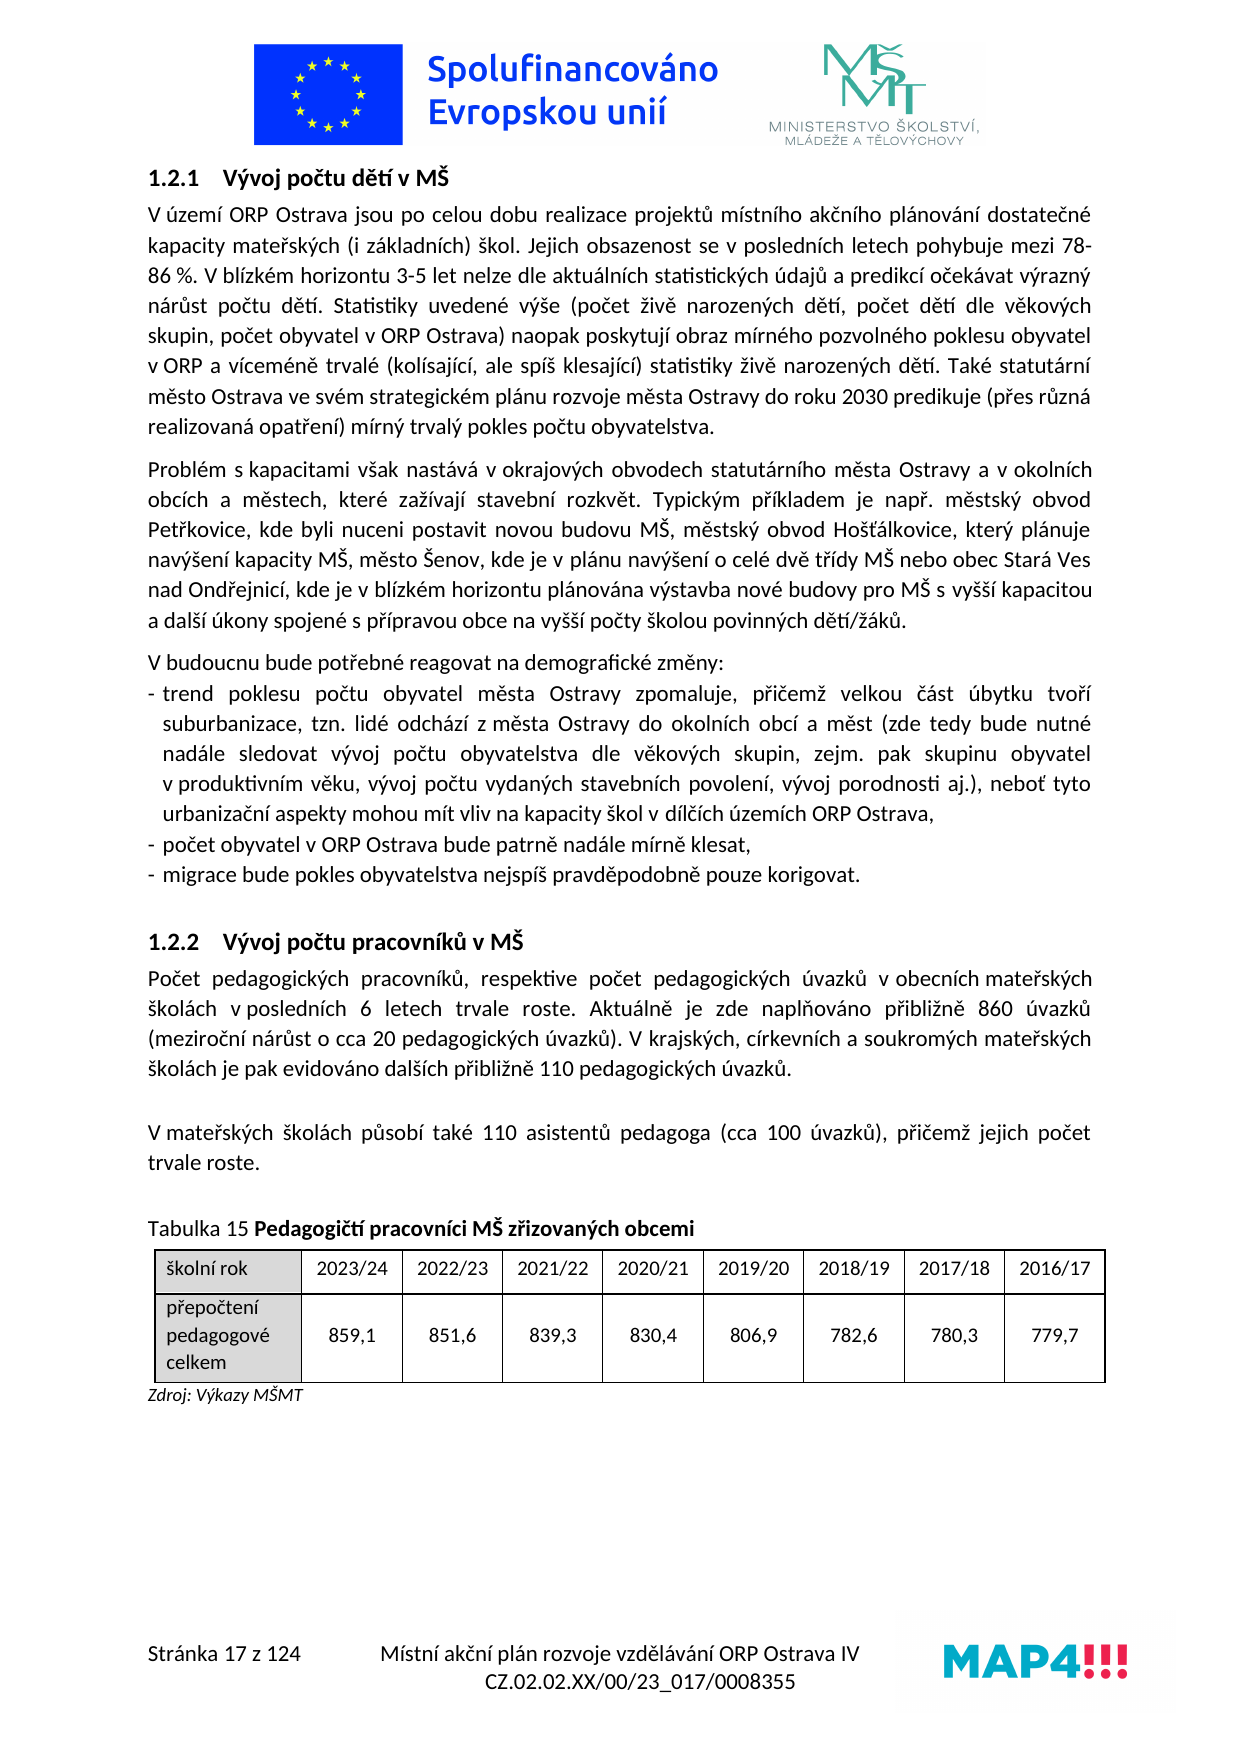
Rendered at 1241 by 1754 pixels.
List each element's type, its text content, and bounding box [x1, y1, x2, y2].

table_header 2019/20 [704, 1251, 803, 1292]
table_header 2020/21 [603, 1251, 703, 1292]
table_cell 859,1 [302, 1295, 402, 1382]
table_cell 782,6 [804, 1295, 904, 1382]
picture [895, 1610, 1176, 1713]
table_header 2021/22 [503, 1251, 602, 1292]
text Tabulka 15 Pedagogičtí pracovníci MŠ zřizovaných obcemi [148, 1214, 1093, 1242]
picture [251, 42, 985, 146]
table_cell 839,3 [503, 1295, 602, 1382]
text V mateřských školách působí také 110 asistentů pedagoga (cca 100 úvazků), přičemž jejich počet trvale roste. [148, 1118, 1093, 1176]
table_cell 830,4 [603, 1295, 703, 1382]
table_cell 780,3 [905, 1295, 1004, 1382]
text V budoucnu bude potřebné reagovat na demografické změny: [148, 648, 1093, 677]
table_header 2023/24 [302, 1251, 402, 1292]
table_header školní rok [156, 1251, 301, 1292]
table_header 2017/18 [905, 1251, 1004, 1292]
text Zdroj: Výkazy MŠMT [148, 1383, 1093, 1406]
text V území ORP Ostrava jsou po celou dobu realizace projektů místního akčního plánování dostatečné kapacity mateřských (i základních) škol. Jejich obsazenost se v posledních letech pohybuje mezi 78-86 %. V blízkém horizontu 3-5 let nelze dle aktuálních statistických údajů a predikcí očekávat výrazný nárůst počtu dětí. Statistiky uvedené výše (počet živě narozených dětí, počet dětí dle věkových skupin, počet obyvatel v ORP Ostrava) naopak poskytují obraz mírného pozvolného poklesu obyvatel v ORP a víceméně trvalé (kolísající, ale spíš klesající) statistiky živě narozených dětí. Také statutární město Ostrava ve svém strategickém plánu rozvoje města Ostravy do roku 2030 predikuje (přes různá realizovaná opatření) mírný trvalý pokles počtu obyvatelstva. [148, 201, 1093, 440]
table_header 2016/17 [1005, 1251, 1104, 1292]
table_cell 806,9 [704, 1295, 803, 1382]
subtitle Vývoj počtu dětí v MŠ [148, 162, 1093, 193]
text Problém s kapacitami však nastává v okrajových obvodech statutárního města Ostravy a v okolních obcích a městech, které zažívají stavební rozkvět. Typickým příkladem je např. městský obvod Petřkovice, kde byli nuceni postavit novou budovu MŠ, městský obvod Hošťálkovice, který plánuje navýšení kapacity MŠ, město Šenov, kde je v plánu navýšení o celé dvě třídy MŠ nebo obec Stará Ves nad Ondřejnicí, kde je v blízkém horizontu plánována výstavba nové budovy pro MŠ s vyšší kapacitou a další úkony spojené s přípravou obce na vyšší počty školou povinných dětí/žáků. [148, 455, 1093, 634]
table_header 2022/23 [403, 1251, 502, 1292]
list počet obyvatel v ORP Ostrava bude patrně nadále mírně klesat, [148, 830, 1093, 858]
table_cell přepočtení pedagogové celkem [156, 1295, 301, 1382]
list trend poklesu počtu obyvatel města Ostravy zpomaluje, přičemž velkou část úbytku tvoří suburbanizace, tzn. lidé odchází z města Ostravy do okolních obcí a měst (zde tedy bude nutné nadále sledovat vývoj počtu obyvatelstva dle věkových skupin, zejm. pak skupinu obyvatel v produktivním věku, vývoj počtu vydaných stavebních povolení, vývoj porodnosti aj.), neboť tyto urbanizační aspekty mohou mít vliv na kapacity škol v dílčích územích ORP Ostrava, [148, 679, 1093, 828]
table_cell 779,7 [1005, 1295, 1104, 1382]
table_cell 851,6 [403, 1295, 502, 1382]
table_header 2018/19 [804, 1251, 904, 1292]
subtitle Vývoj počtu pracovníků v MŠ [148, 926, 1093, 956]
text Počet pedagogických pracovníků, respektive počet pedagogických úvazků v obecních mateřských školách v posledních 6 letech trvale roste. Aktuálně je zde naplňováno přibližně 860 úvazků (meziroční nárůst o cca 20 pedagogických úvazků). V krajských, církevních a soukromých mateřských školách je pak evidováno dalších přibližně 110 pedagogických úvazků. [148, 964, 1093, 1082]
list migrace bude pokles obyvatelstva nejspíš pravděpodobně pouze korigovat. [148, 860, 1093, 888]
